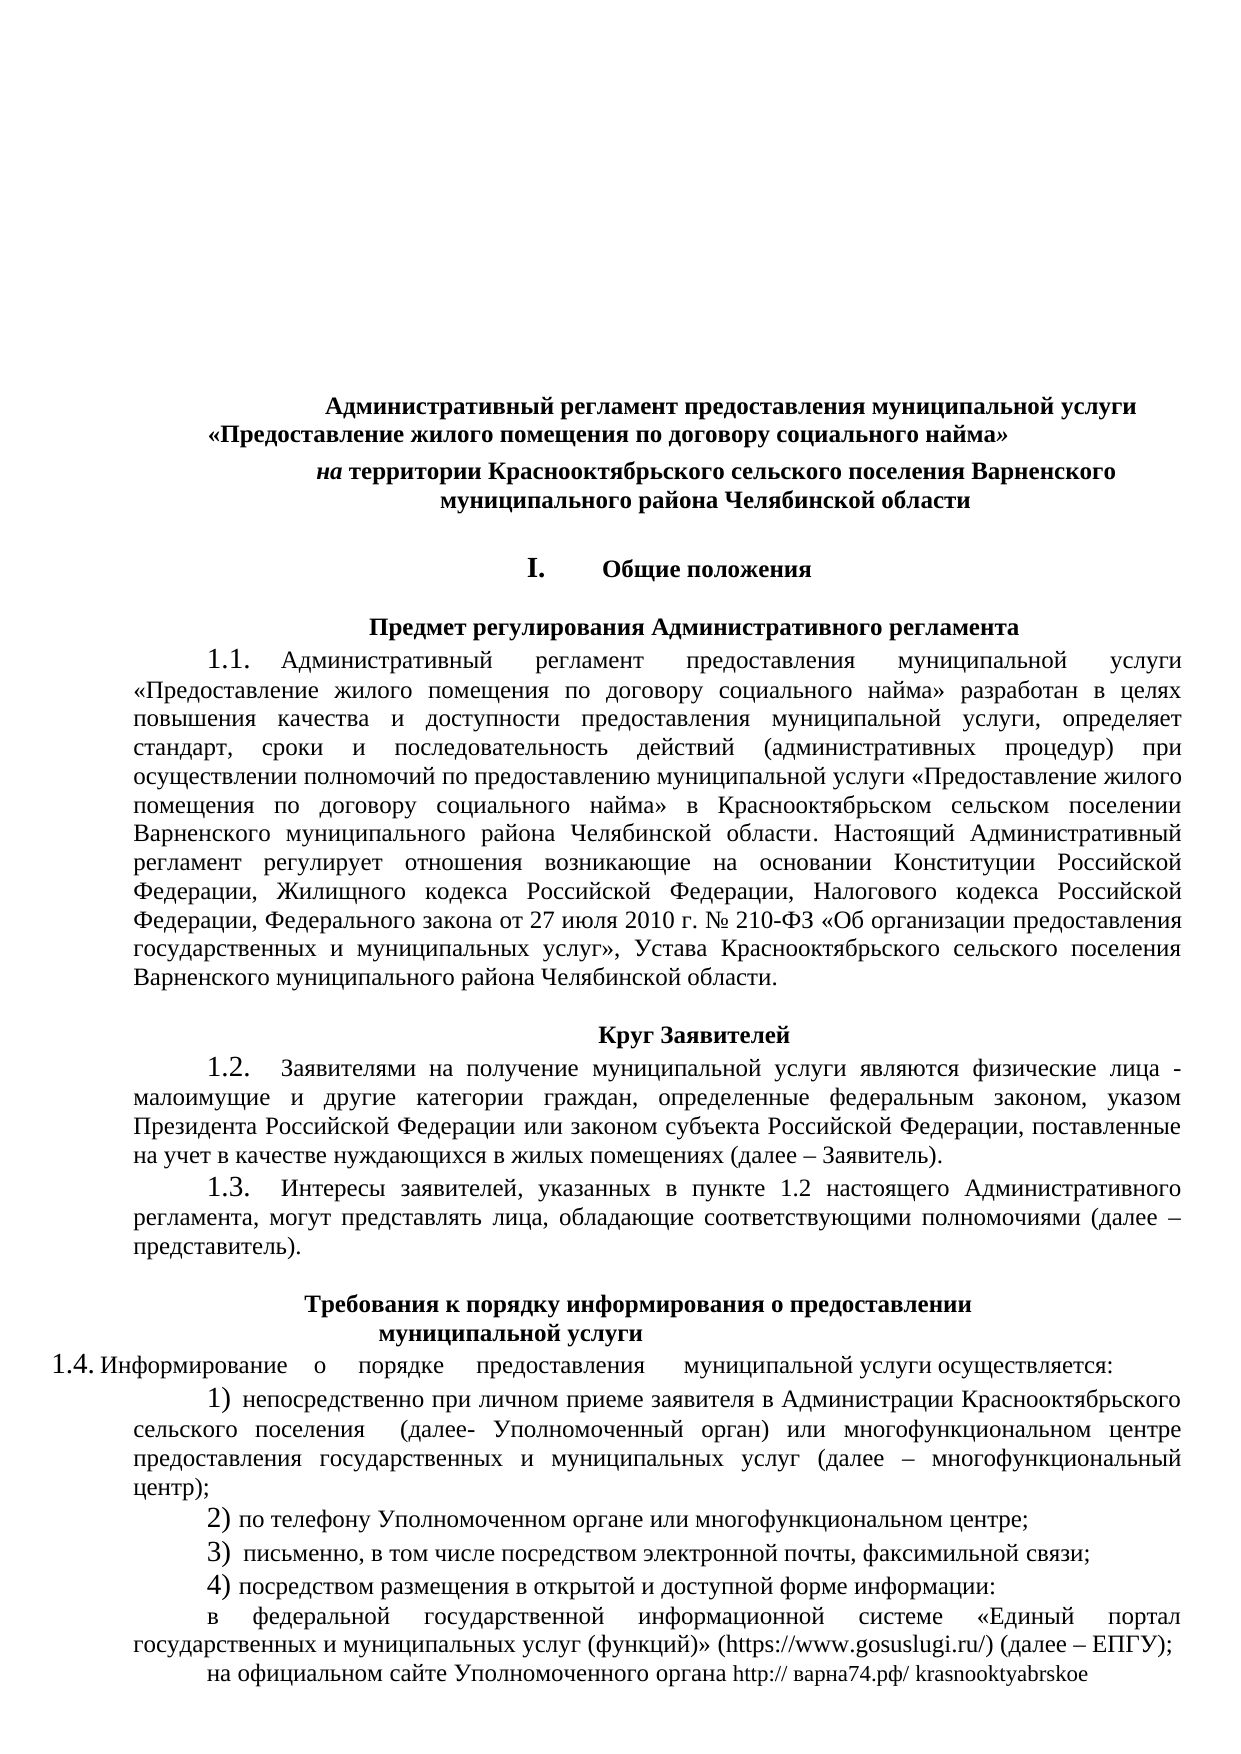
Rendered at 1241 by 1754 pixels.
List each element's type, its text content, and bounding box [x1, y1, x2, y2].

list посредством размещения в открытой и доступной форме информации: [207, 1567, 1223, 1601]
list по телефону Уполномоченном органе или многофункциональном центре; [207, 1500, 1223, 1534]
list Интересы заявителей, указанных в пункте 1.2 настоящего Административного регламента, могут представлять лица, обладающие соответствующими полномочиями (далее – представитель). [133, 1169, 1181, 1260]
text в федеральной государственной информационной системе «Единый портал государственных и муниципальных услуг (функций)» (https://www.gosuslugi.ru/) (далее – ЕПГУ); [133, 1601, 1182, 1658]
subtitle на территории Краснооктябрьского сельского поселения Варненского муниципального района Челябинской области [122, 456, 1223, 514]
list Заявителями на получение муниципальной услуги являются физические лица - малоимущие и другие категории граждан, определенные федеральным законом, указом Президента Российской Федерации или законом субъекта Российской Федерации, поставленные на учет в качестве нуждающихся в жилых помещениях (далее – Заявитель). [133, 1049, 1182, 1169]
list непосредственно при личном приеме заявителя в Администрации Краснооктябрьского сельского поселения (далее- Уполномоченный орган) или многофункциональном центре предоставления государственных и муниципальных услуг (далее – многофункциональный центр); [133, 1381, 1182, 1500]
list Информирование о порядке предоставления муниципальной услуги осуществляется: [51, 1347, 1223, 1380]
subtitle Требования к порядку информирования о предоставлении муниципальной услуги [304, 1289, 1085, 1347]
list Административный регламент предоставления муниципальной услуги «Предоставление жилого помещения по договору социального найма» разработан в целях повышения качества и доступности предоставления муниципальной услуги, определяет стандарт, сроки и последовательность действий (административных процедур) при осуществлении полномочий по предоставлению муниципальной услуги «Предоставление жилого помещения по договору социального найма» в Краснооктябрьском сельском поселении Варненского муниципального района Челябинской области. Настоящий Административный регламент регулирует отношения возникающие на основании Конституции Российской Федерации, Жилищного кодекса Российской Федерации, Налогового кодекса Российской Федерации, Федерального закона от 27 июля 2010 г. № 210-ФЗ «Об организации предоставления государственных и муниципальных услуг», Устава Краснооктябрьского сельского поселения Варненского муниципального района Челябинской области. [133, 641, 1182, 991]
subtitle Общие положения [527, 550, 1223, 583]
text на официальном сайте Уполномоченного органа http:// варна74.рф/ krasnooktyabrskoe [133, 1658, 1182, 1687]
subtitle Круг Заявителей [169, 1020, 1219, 1049]
subtitle Административный регламент предоставления муниципальной услуги «Предоставление жилого помещения по договору социального найма» [208, 391, 1223, 448]
list письменно, в том числе посредством электронной почты, факсимильной связи; [133, 1534, 1181, 1567]
text Предмет регулирования Административного регламента [169, 612, 1219, 641]
